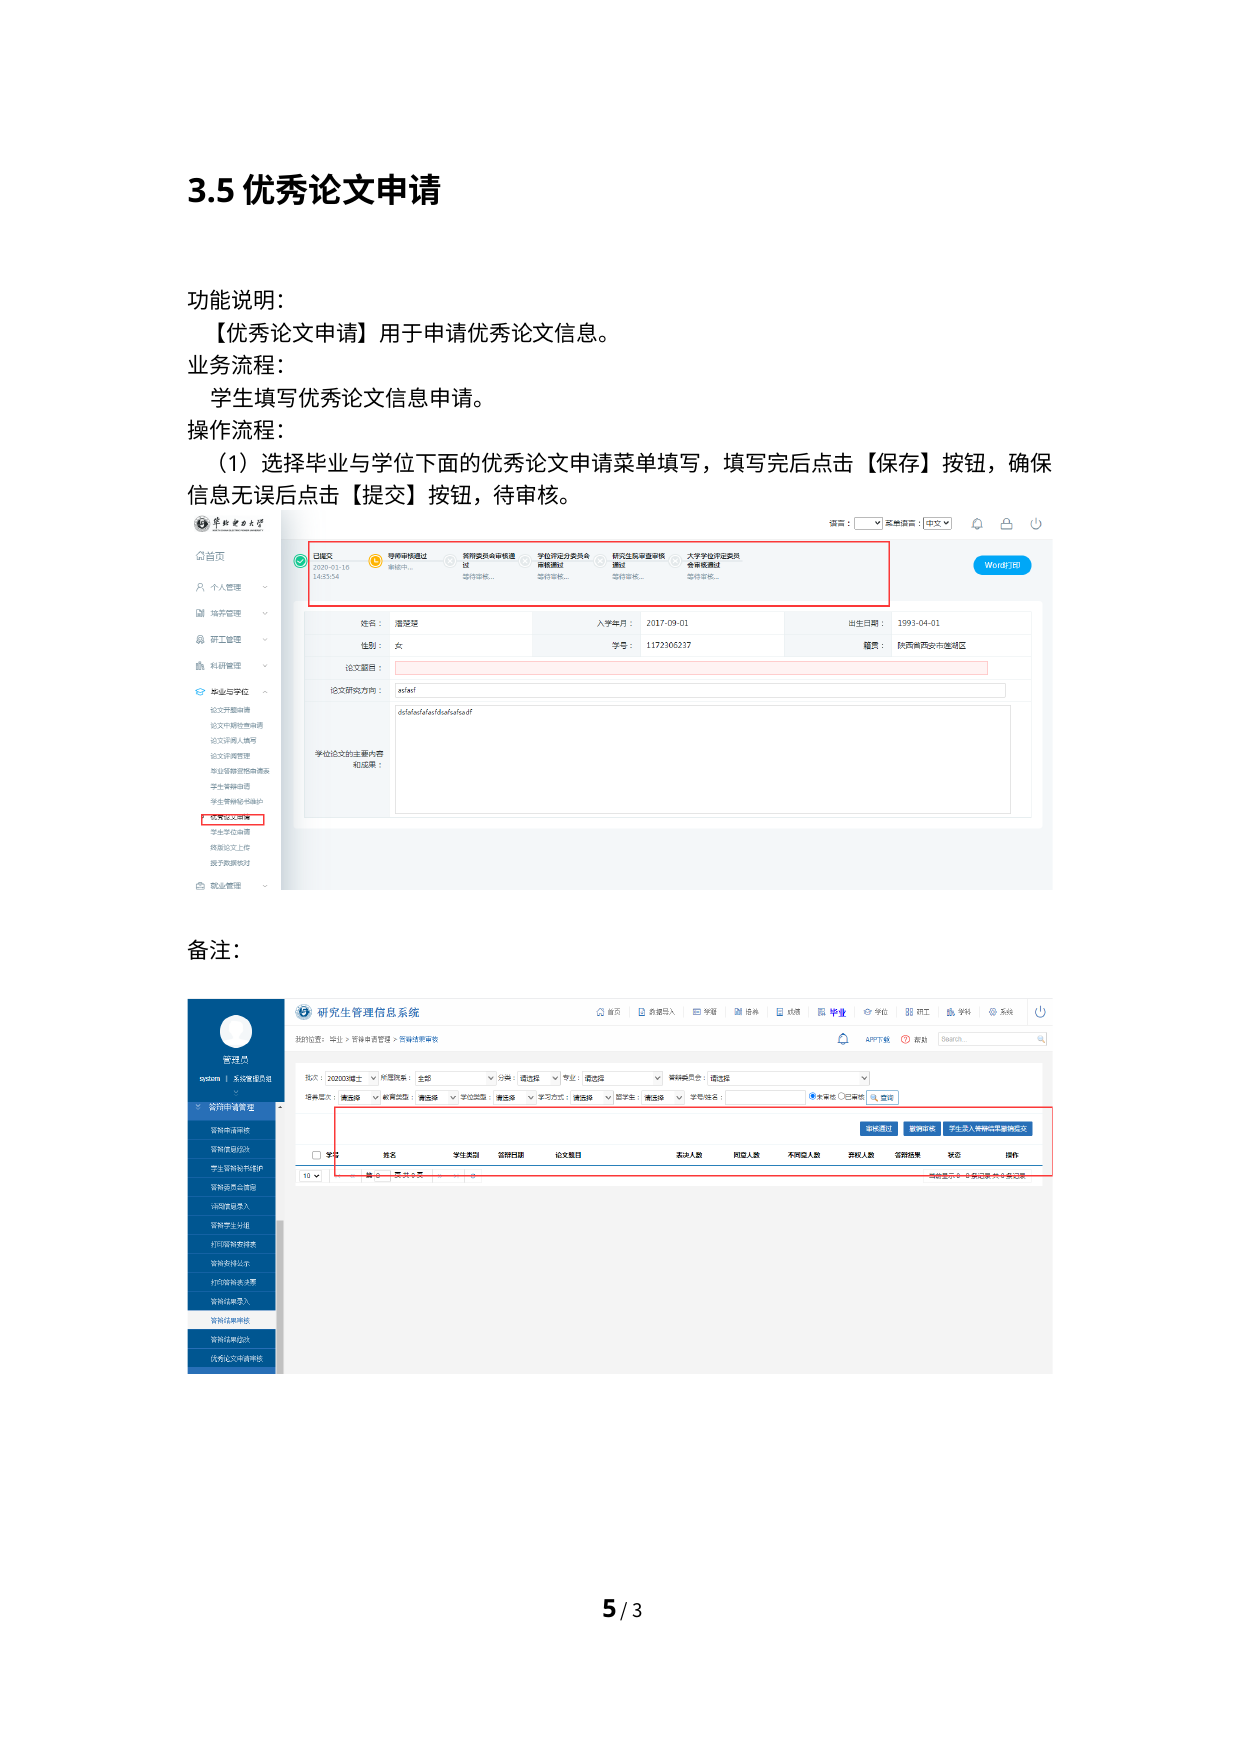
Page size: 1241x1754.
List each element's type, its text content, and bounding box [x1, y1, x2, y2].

picture [187, 510, 1053, 890]
text 【优秀论文申请】用于申请优秀论文信息。 [187, 315, 1053, 348]
text 功能说明： [187, 283, 1053, 315]
subtitle 3.5优秀论文申请 [187, 156, 1053, 221]
picture [187, 997, 1053, 1374]
text 操作流程： [187, 413, 1053, 445]
text （1）选择毕业与学位下面的优秀论文申请菜单填写，填写完后点击【保存】按钮，确保信息无误后点击【提交】按钮，待审核。 [187, 445, 1053, 510]
text 学生填写优秀论文信息申请。 [187, 380, 1053, 413]
text 备注： [187, 933, 1053, 965]
text 业务流程： [187, 348, 1053, 380]
